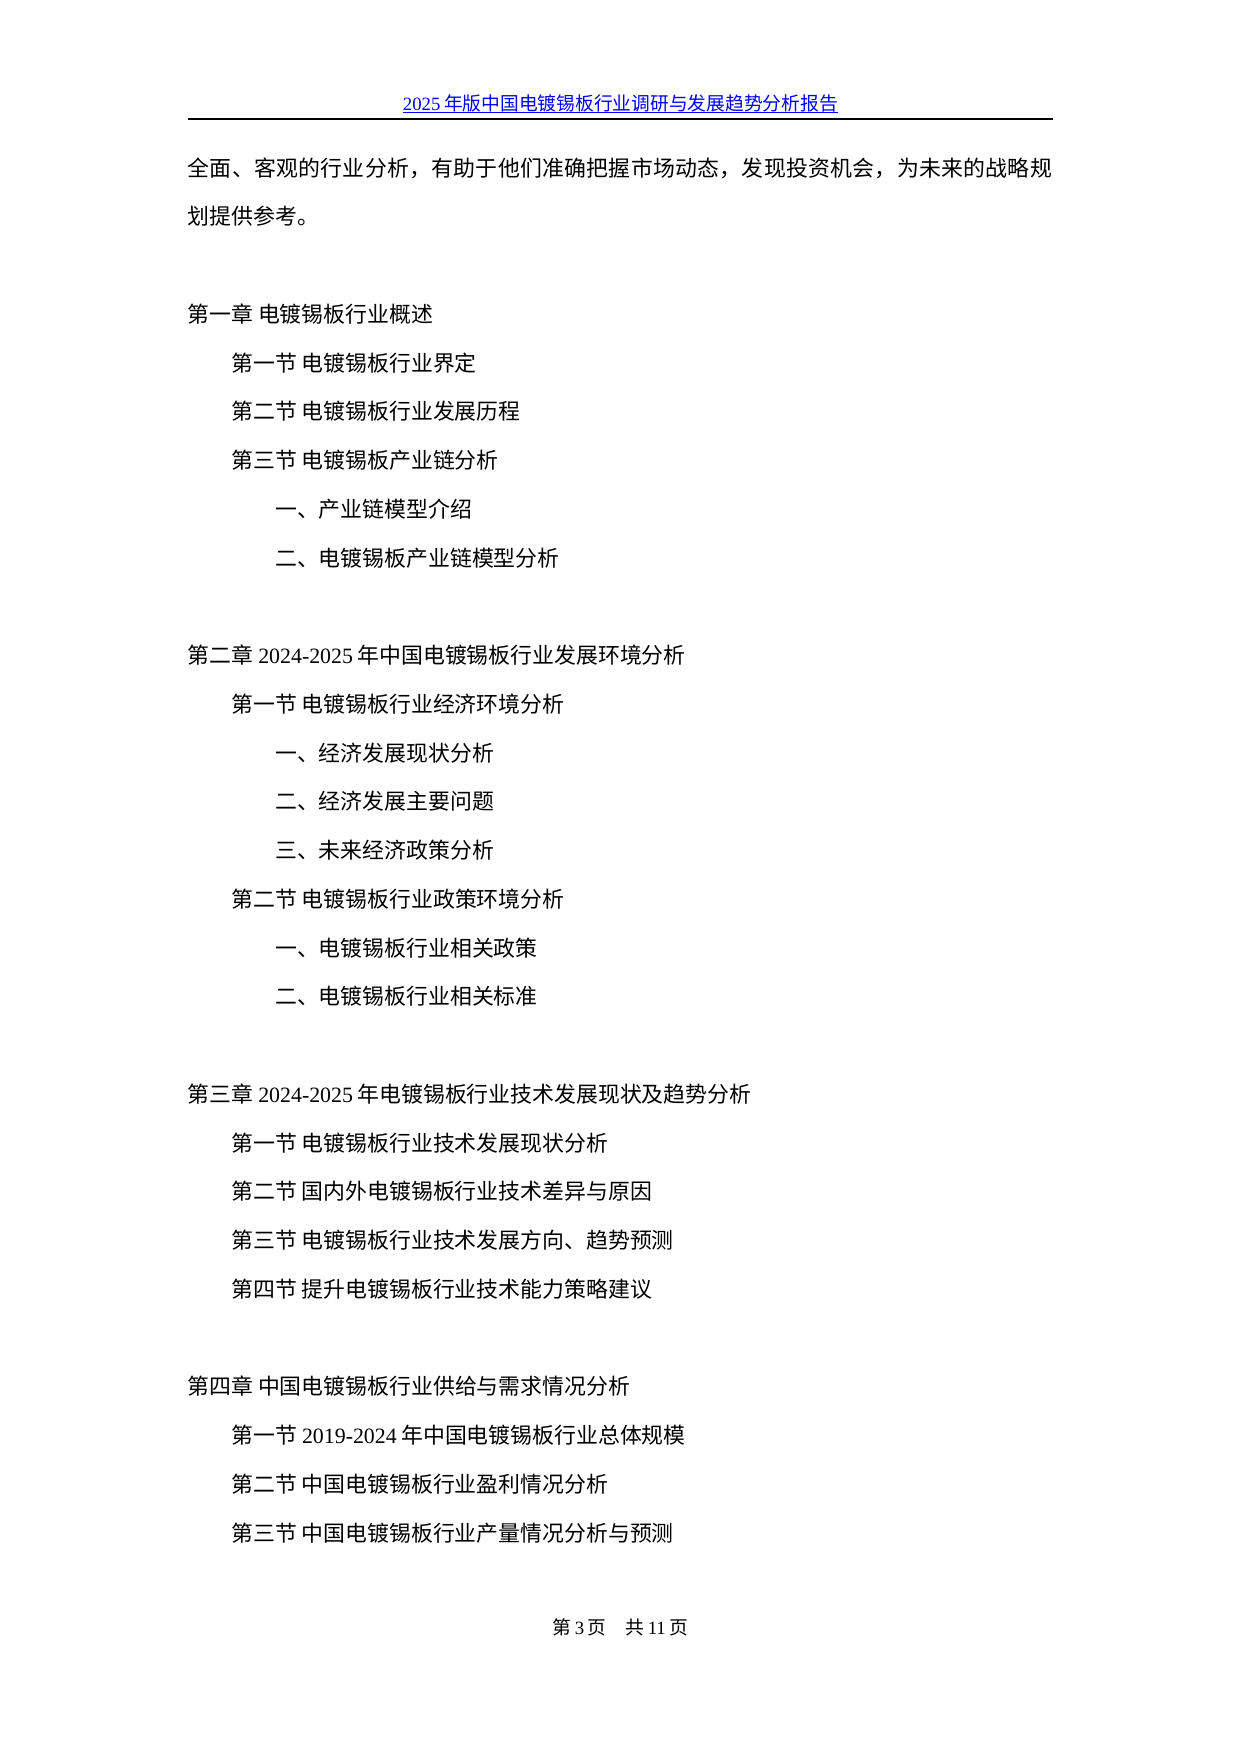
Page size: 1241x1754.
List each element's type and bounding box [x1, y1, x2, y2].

text [187, 150, 1053, 1548]
